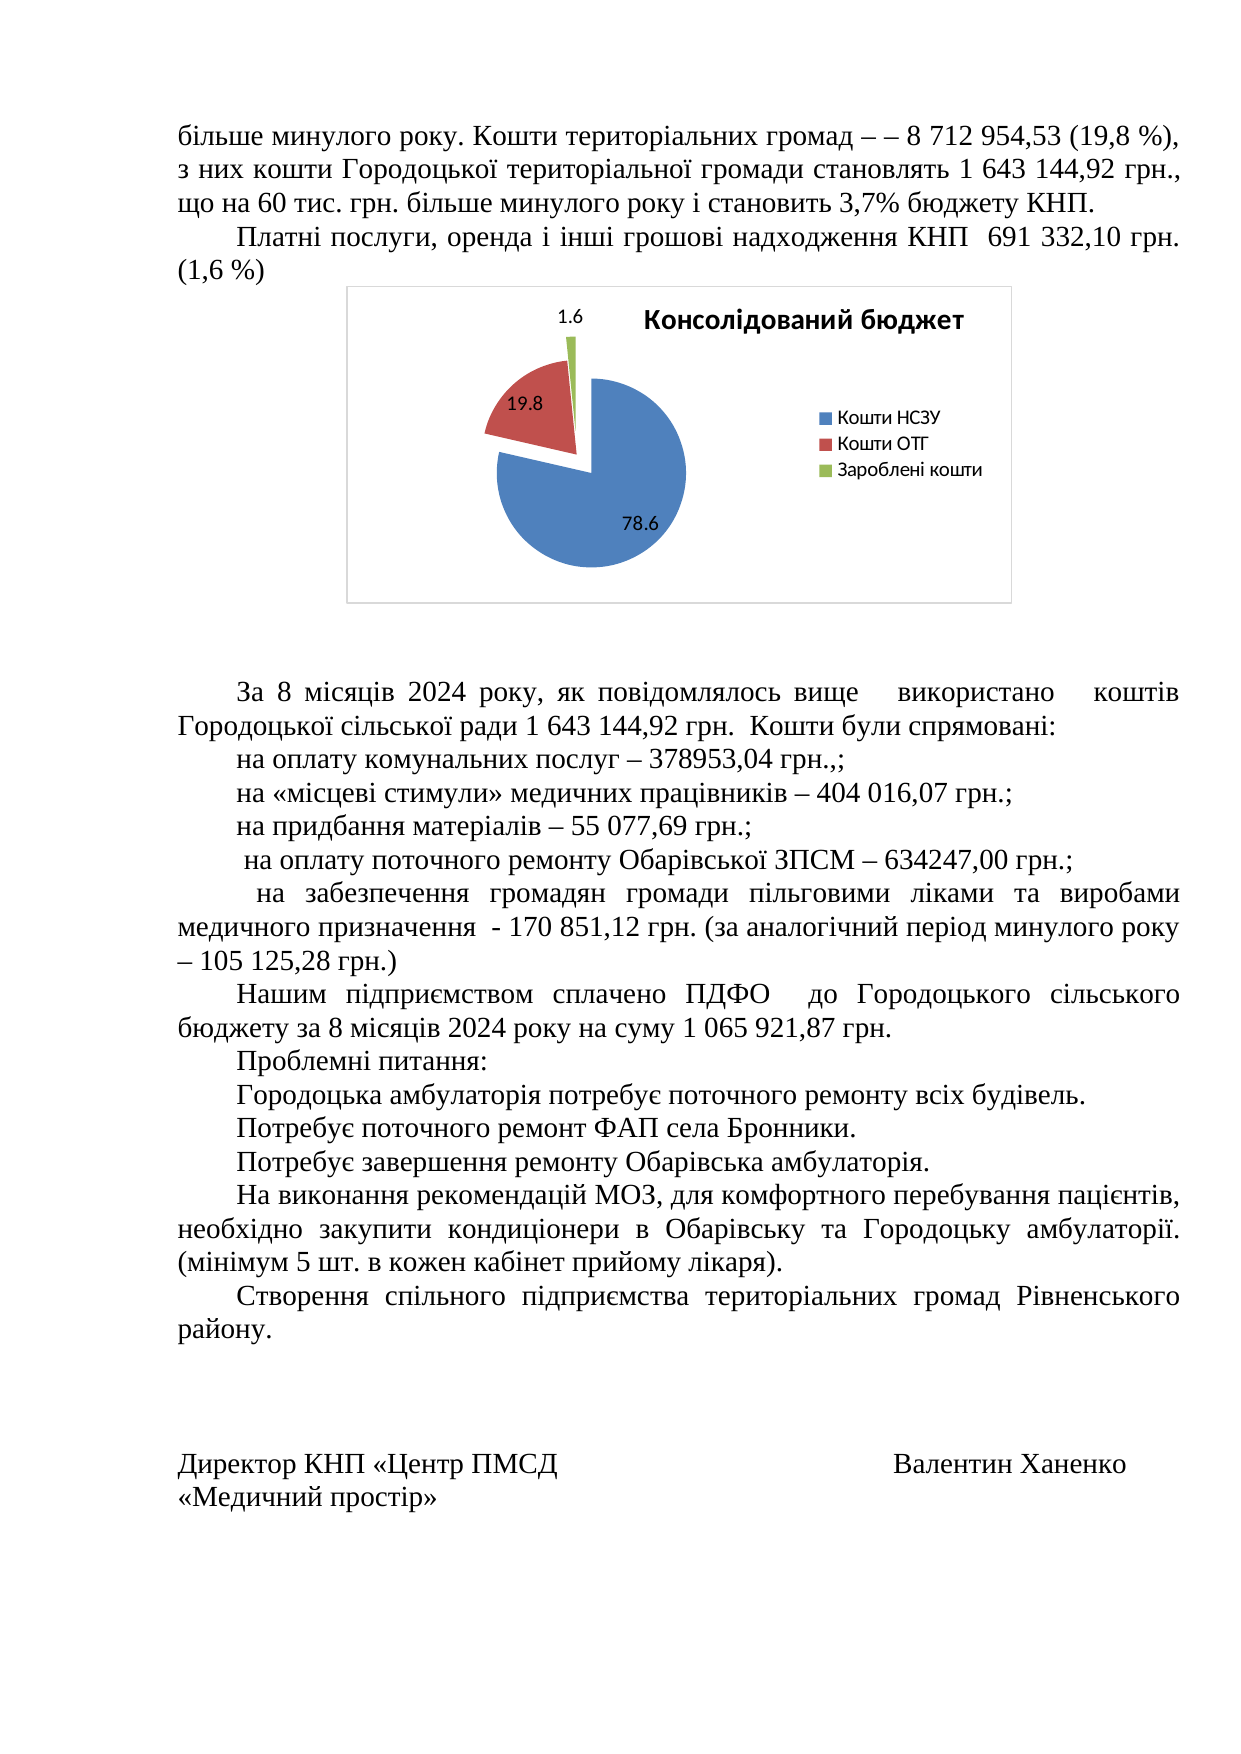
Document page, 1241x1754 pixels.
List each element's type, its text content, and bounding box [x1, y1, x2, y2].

text на придбання матеріалів – 55 077,69 грн.; [177, 808, 1181, 842]
text На виконання рекомендацій МОЗ, для комфортного перебування пацієнтів, необхідно закупити кондиціонери в Обарівську та Городоцьку амбулаторії. (мінімум 5 шт. в кожен кабінет прийому лікаря). [177, 1177, 1181, 1278]
text За 8 місяців 2024 року, як повідомлялось вище використано коштів Городоцької сільської ради 1 643 144,92 грн. Кошти були спрямовані: [177, 674, 1181, 741]
text на «місцеві стимули» медичних працівників – 404 016,07 грн.; [177, 775, 1181, 808]
text Проблемні питання: [177, 1043, 1181, 1077]
text Нашим підприємством сплачено ПДФО до Городоцького сільського бюджету за 8 місяців 2024 року на суму 1 065 921,87 грн. [177, 976, 1181, 1043]
text на оплату поточного ремонту Обарівської ЗПСМ – 634247,00 грн.; [177, 842, 1181, 876]
text Створення спільного підприємства територіальних громад Рівненського району. [177, 1278, 1181, 1345]
text на оплату комунальних послуг – 378953,04 грн.,; [177, 741, 1181, 775]
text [177, 118, 1181, 219]
text на забезпечення громадян громади пільговими ліками та виробами медичного призначення - 170 851,12 грн. (за аналогічний період минулого року – 105 125,28 грн.) [177, 876, 1181, 976]
text Городоцька амбулаторія потребує поточного ремонту всіх будівель. [177, 1077, 1181, 1110]
text Директор КНП «Центр ПМСД Валентин Ханенко [177, 1446, 1181, 1479]
text Потребує завершення ремонту Обарівська амбулаторія. [177, 1144, 1181, 1177]
text «Медичний простір» [177, 1479, 1181, 1513]
text Потребує поточного ремонт ФАП села Бронники. [177, 1110, 1181, 1144]
text Платні послуги, оренда і інші грошові надходження КНП 691 332,10 грн. (1,6 %) [177, 219, 1181, 286]
